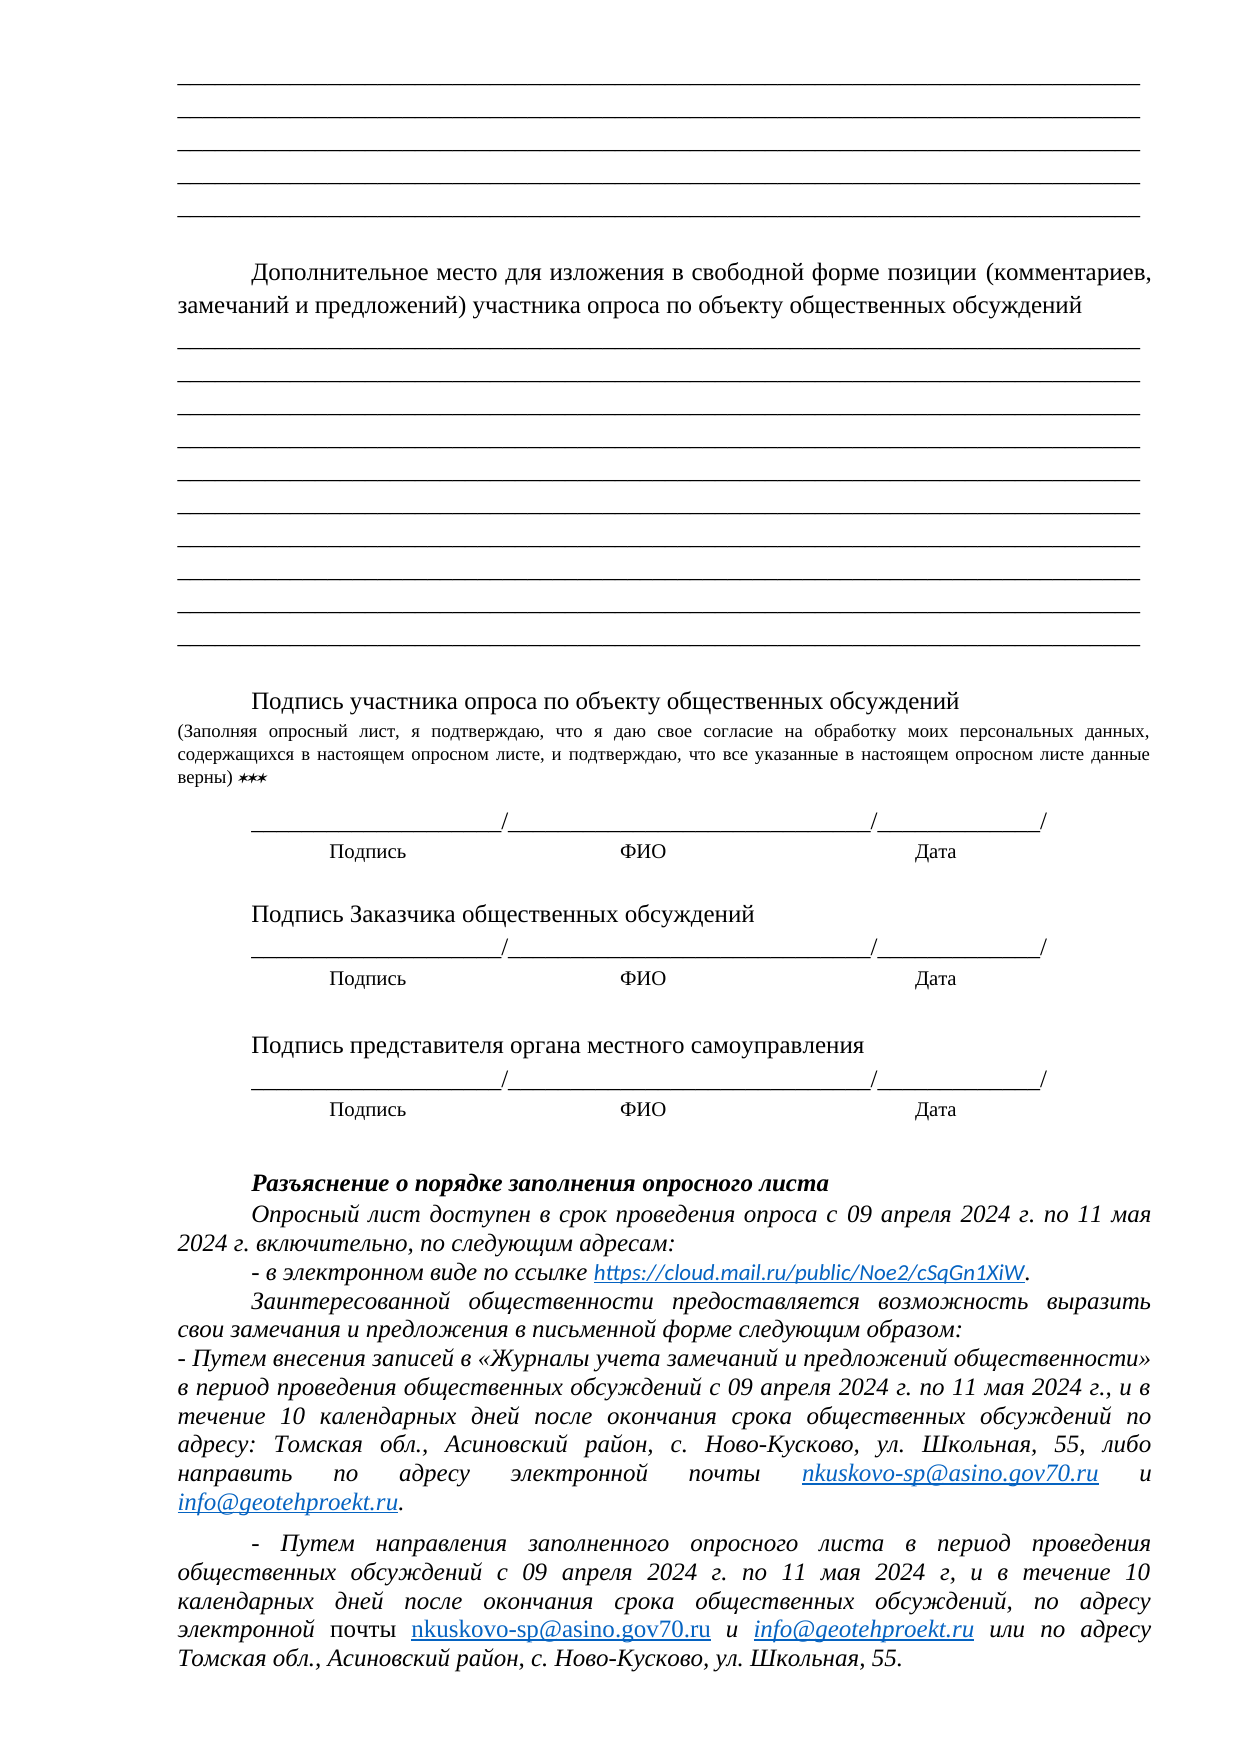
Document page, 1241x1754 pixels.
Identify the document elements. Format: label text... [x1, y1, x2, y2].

text ____________________/_____________________________/_____________/ [251, 932, 1152, 961]
text Подпись участника опроса по объекту общественных обсуждений [177, 686, 1152, 715]
text Опросный лист доступен в срок проведения опроса с 09 апреля 2024 г. по 11 мая 2024 г. включительно, по следующим адресам: [177, 1199, 1152, 1257]
text __________________________________________________________________________________________________________________________________________________________________________________________________________________________________________________________________________________________________________________________________________________________________________________________________________________________________________________________________________________________________________________________________________________________________________________________________________________________________________________________________________________________________________________________________________________________________________________________________ [177, 323, 1152, 649]
text - Путем внесения записей в «Журналы учета замечаний и предложений общественности» в период проведения общественных обсуждений с 09 апреля 2024 г. по 11 мая 2024 г., и в течение 10 календарных дней после окончания срока общественных обсуждений по адресу: Томская обл., Асиновский район, с. Ново-Кусково, ул. Школьная, 55, либо направить по адресу электронной почты nkuskovo-sp@asino.gov70.ru и info@geotehproekt.ru. [177, 1343, 1152, 1516]
text - Путем направления заполненного опросного листа в период проведения общественных обсуждений с 09 апреля 2024 г. по 11 мая 2024 г, и в течение 10 календарных дней после окончания срока общественных обсуждений, по адресу электронной почты nkuskovo-sp@asino.gov70.ru и info@geotehproekt.ru или по адресу Томская обл., Асиновский район, с. Ново-Кусково, ул. Школьная, 55. [177, 1528, 1152, 1672]
text Подпись ФИО Дата [177, 966, 1152, 989]
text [177, 59, 1152, 220]
text Дополнительное место для изложения в свободной форме позиции (комментариев, замечаний и предложений) участника опроса по объекту общественных обсуждений [177, 257, 1152, 319]
text Подпись ФИО Дата [177, 1097, 1152, 1121]
text Подпись Заказчика общественных обсуждений [177, 899, 1152, 928]
text Подпись ФИО Дата [177, 839, 1152, 863]
text ____________________/_____________________________/_____________/ [251, 1064, 1152, 1092]
text Подпись представителя органа местного самоуправления [177, 1031, 1152, 1059]
text (Заполняя опросный лист, я подтверждаю, что я даю свое согласие на обработку моих персональных данных, содержащихся в настоящем опросном листе, и подтверждаю, что все указанные в настоящем опросном листе данные верны) [177, 719, 1152, 787]
text Заинтересованной общественности предоставляется возможность выразить свои замечания и предложения в письменной форме следующим образом: [177, 1286, 1152, 1343]
text ____________________/_____________________________/_____________/ [251, 806, 1152, 834]
text Разъяснение о порядке заполнения опросного листа [177, 1162, 1152, 1199]
text - в электронном виде по ссылке https://cloud.mail.ru/public/Noe2/cSqGn1XiW. [177, 1257, 1152, 1286]
